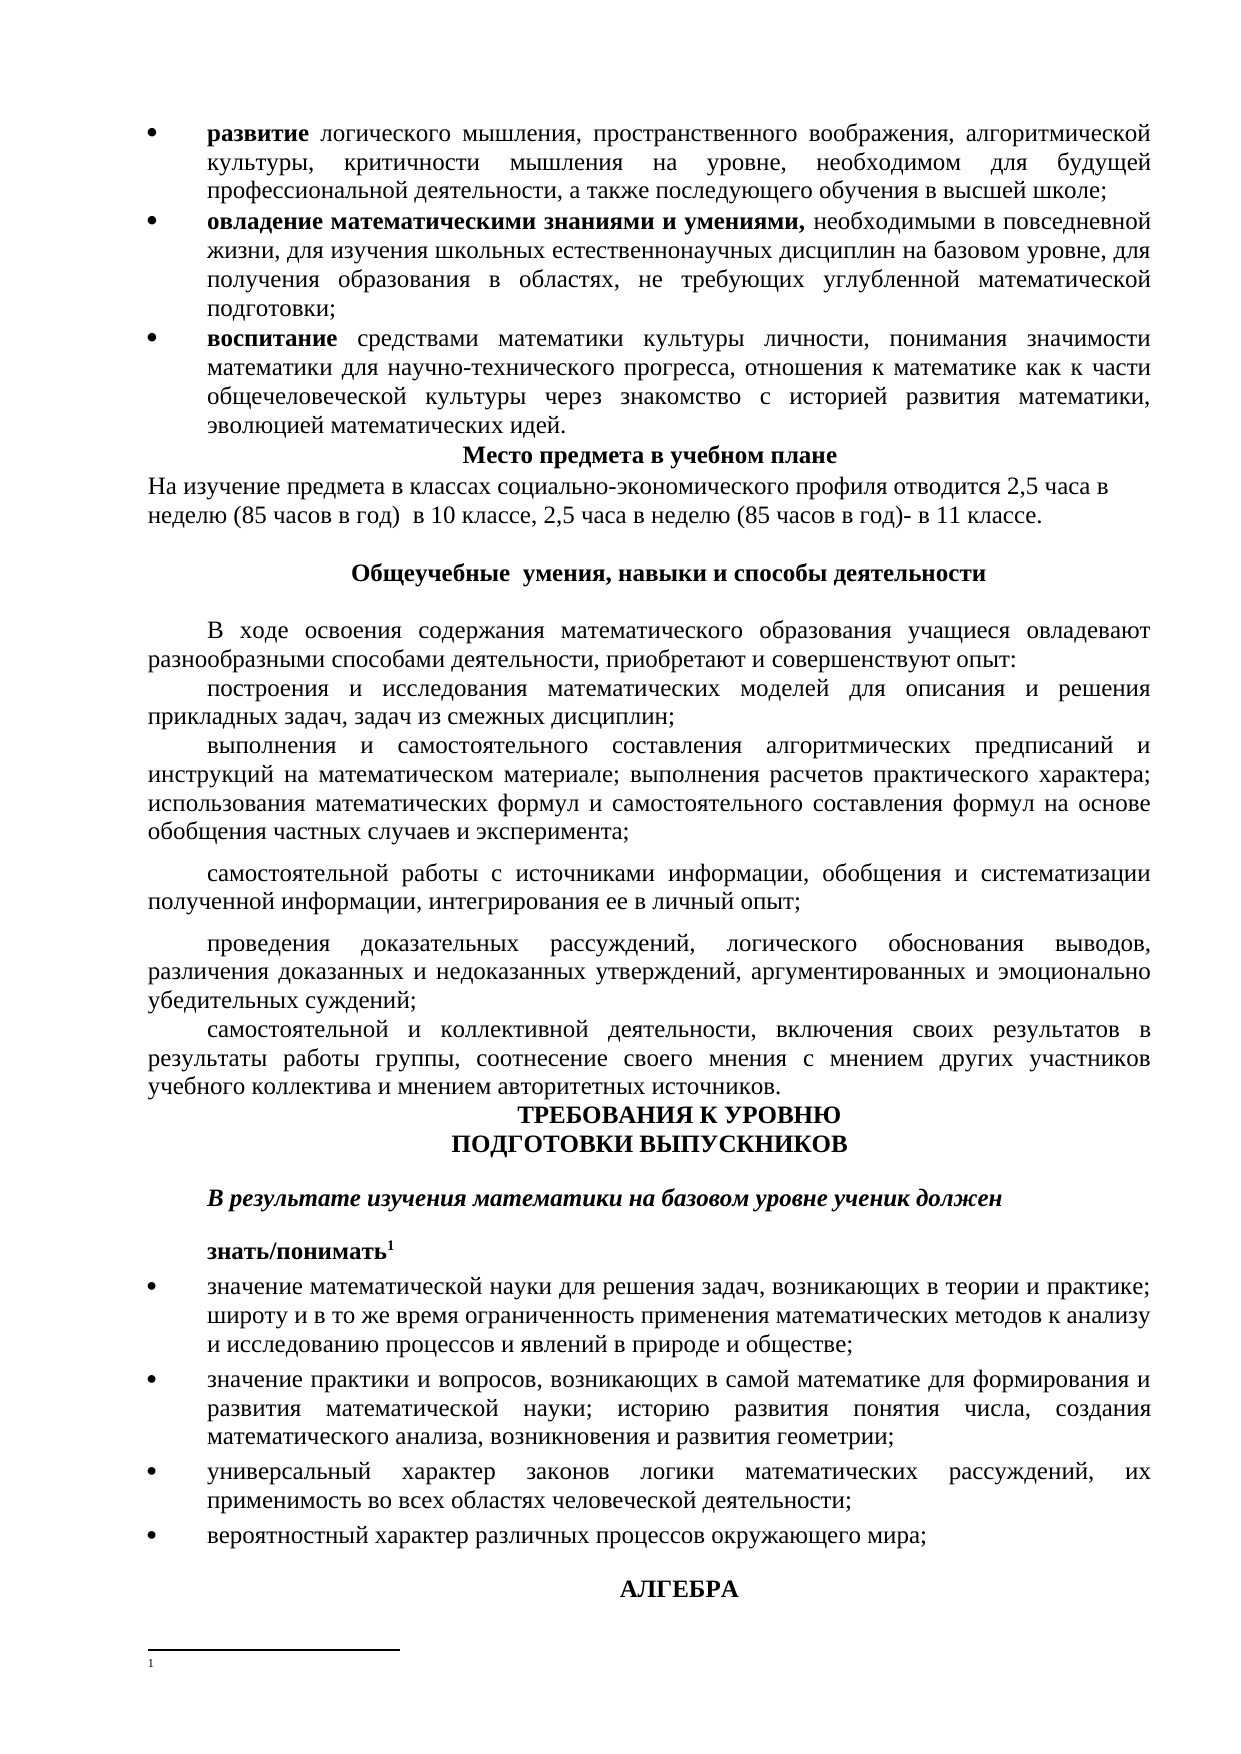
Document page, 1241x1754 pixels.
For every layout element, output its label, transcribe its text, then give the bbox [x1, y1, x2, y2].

list значение математической науки для решения задач, возникающих в теории и практике; широту и в то же время ограниченность применения математических методов к анализу и исследованию процессов и явлений в природе и обществе; [148, 1271, 1152, 1358]
text построения и исследования математических моделей для описания и решения прикладных задач, задач из смежных дисциплин; [148, 673, 1152, 730]
text Место предмета в учебном плане [148, 441, 1152, 469]
text В ходе освоения содержания математического образования учащиеся овладевают разнообразными способами деятельности, приобретают и совершенствуют опыт: [148, 615, 1152, 673]
text самостоятельной работы с источниками информации, обобщения и систематизации полученной информации, интегрирования ее в личный опыт; [148, 858, 1152, 915]
text знать/понимать [148, 1236, 1152, 1265]
text проведения доказательных рассуждений, логического обоснования выводов, различения доказанных и недоказанных утверждений, аргументированных и эмоционально убедительных суждений; [148, 928, 1152, 1014]
text Алгебра [207, 1574, 1152, 1603]
text ТРЕБОВАНИЯ К УРОВНЮ ПОДГОТОВКИ ВЫПУСКНИКОВ [148, 1100, 1152, 1158]
list вероятностный характер различных процессов окружающего мира; [148, 1520, 1152, 1549]
text Общеучебные умения, навыки и способы деятельности [148, 558, 1152, 586]
list овладение математическими знаниями и умениями, необходимыми в повседневной жизни, для изучения школьных естественнонаучных дисциплин на базовом уровне, для получения образования в областях, не требующих углубленной математической подготовки; [148, 206, 1152, 321]
text самостоятельной и коллективной деятельности, включения своих результатов в результаты работы группы, соотнесение своего мнения с мнением других участников учебного коллектива и мнением авторитетных источников. [148, 1014, 1152, 1100]
text выполнения и самостоятельного составления алгоритмических предписаний и инструкций на математическом материале; выполнения расчетов практического характера; использования математических формул и самостоятельного составления формул на основе обобщения частных случаев и эксперимента; [148, 730, 1152, 845]
text На изучение предмета в классах социально-экономического профиля отводится 2,5 часа в неделю (85 часов в год) в 10 классе, 2,5 часа в неделю (85 часов в год)- в 11 классе. [148, 471, 1152, 529]
list воспитание средствами математики культуры личности, понимания значимости математики для научно-технического прогресса, отношения к математике как к части общечеловеческой культуры через знакомство с историей развития математики, эволюцией математических идей. [148, 323, 1152, 438]
list универсальный характер законов логики математических рассуждений, их применимость во всех областях человеческой деятельности; [148, 1456, 1152, 1514]
list значение практики и вопросов, возникающих в самой математике для формирования и развития математической науки; историю развития понятия числа, создания математического анализа, возникновения и развития геометрии; [148, 1364, 1152, 1450]
text В результате изучения математики на базовом уровне ученик должен [148, 1183, 1152, 1211]
list развитие логического мышления, пространственного воображения, алгоритмической культуры, критичности мышления на уровне, необходимом для будущей профессиональной деятельности, а также последующего обучения в высшей школе; [148, 118, 1152, 204]
